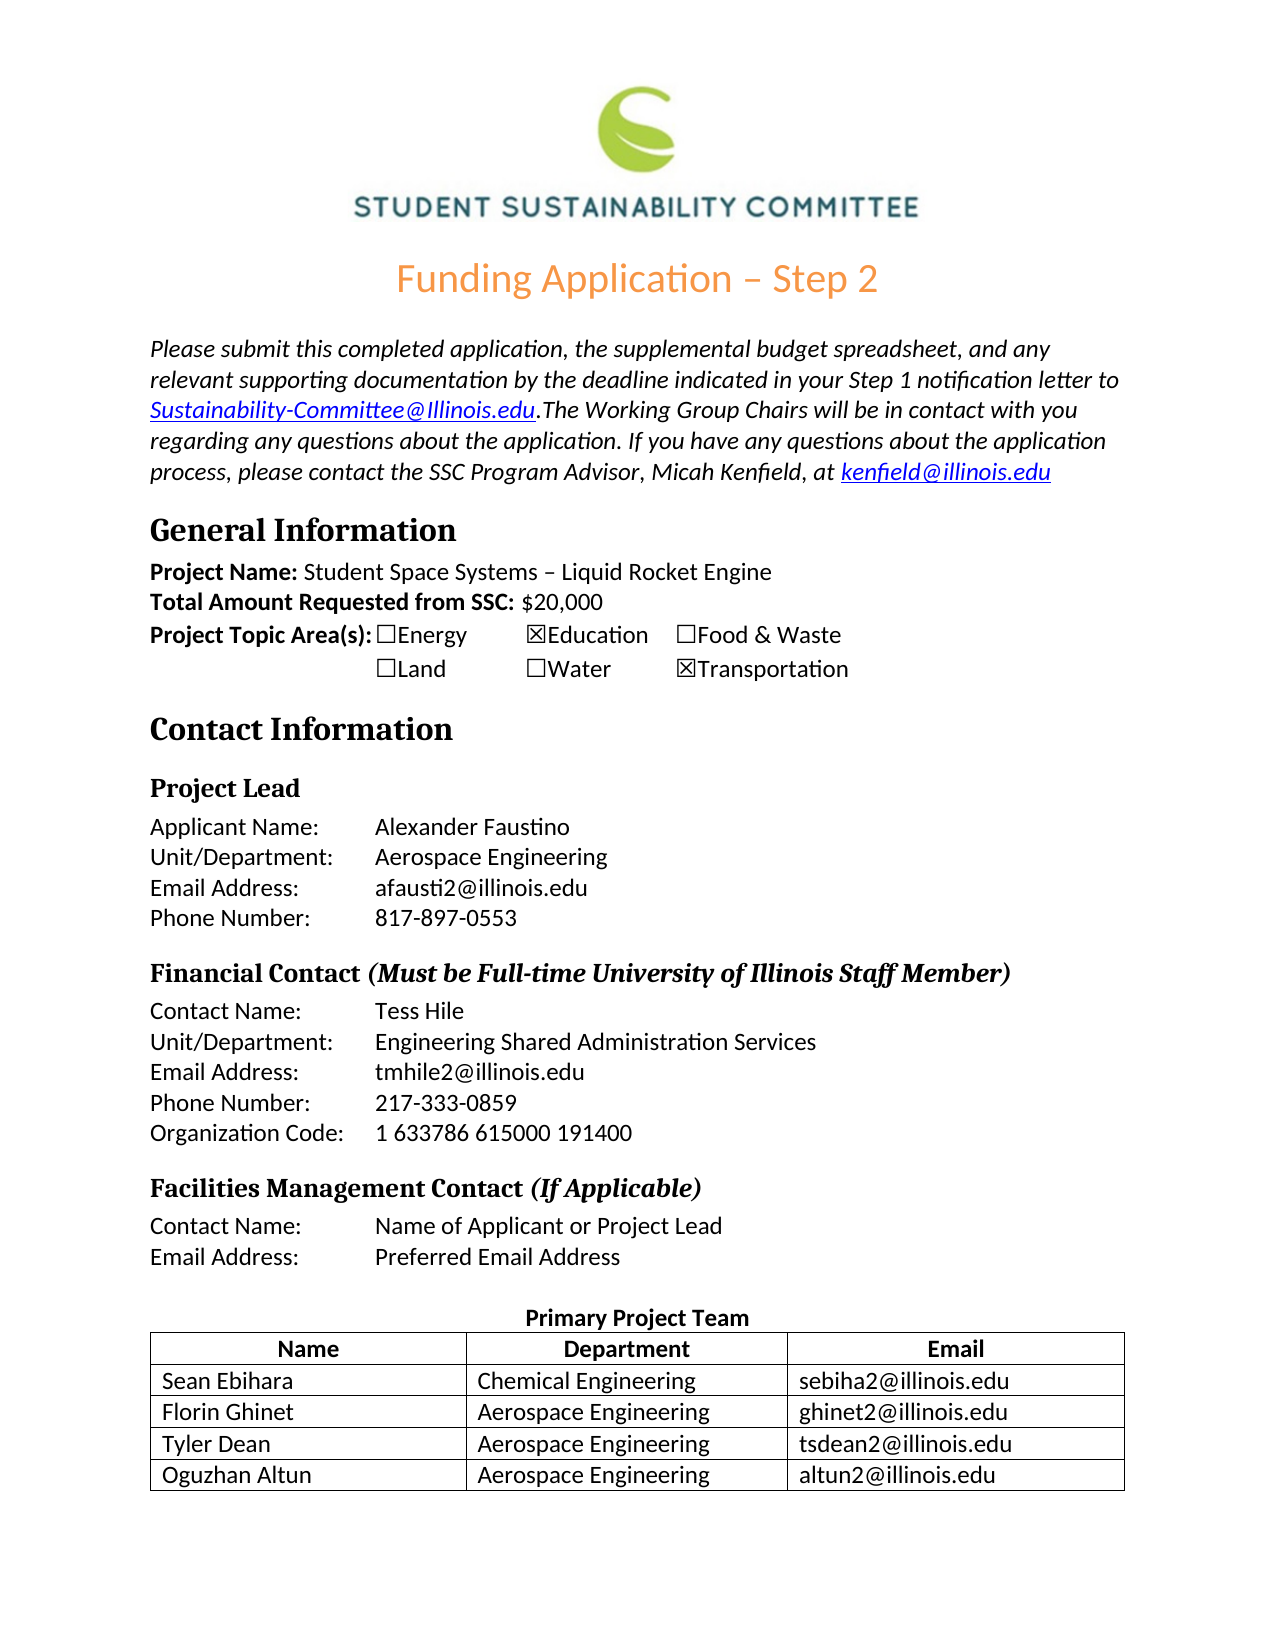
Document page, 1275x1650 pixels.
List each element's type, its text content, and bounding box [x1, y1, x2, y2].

text Phone Number: [150, 1087, 1125, 1117]
text Contact Name: [150, 1210, 1125, 1241]
text Land Water Transportation [150, 651, 1125, 685]
subtitle General Information [150, 511, 1125, 549]
text Primary Project Team [150, 1302, 1125, 1332]
subtitle Project Lead [150, 773, 1125, 804]
subtitle Financial Contact (Must be Full-time University of Illinois Staff Member) [150, 958, 1125, 989]
table_cell Florin Ghinet [151, 1396, 466, 1427]
text Unit/Department: [150, 841, 1125, 872]
text Email Address: [150, 1241, 1125, 1271]
table_header Department [467, 1333, 787, 1364]
subtitle Contact Information [150, 710, 1125, 748]
text Email Address: [150, 1056, 1125, 1087]
picture [347, 75, 928, 222]
subtitle Facilities Management Contact (If Applicable) [150, 1173, 1125, 1204]
text Organization Code: [150, 1117, 1125, 1148]
table_header Email [788, 1333, 1124, 1364]
text Total Amount Requested from SSC: [150, 586, 1125, 617]
text Please submit this completed application, the supplemental budget spreadsheet, and any relevant supporting documentation by the deadline indicated in your Step 1 notification letter to Sustainability-Committee@Illinois.edu.The Working Group Chairs will be in contact with you regarding any questions about the application. If you have any questions about the application process, please contact the SSC Program Advisor, Micah Kenfield, at kenfield@illinois.edu [150, 333, 1125, 486]
text Email Address: [150, 872, 1125, 902]
text Contact Name: [150, 995, 1125, 1026]
text Project Name: [150, 556, 1125, 586]
text Phone Number: [150, 902, 1125, 933]
table_header Name [151, 1333, 466, 1364]
text Project Topic Area(s): Energy Education Food & Waste [150, 617, 1125, 651]
text Applicant Name: [150, 811, 1125, 841]
text Unit/Department: [150, 1026, 1125, 1056]
